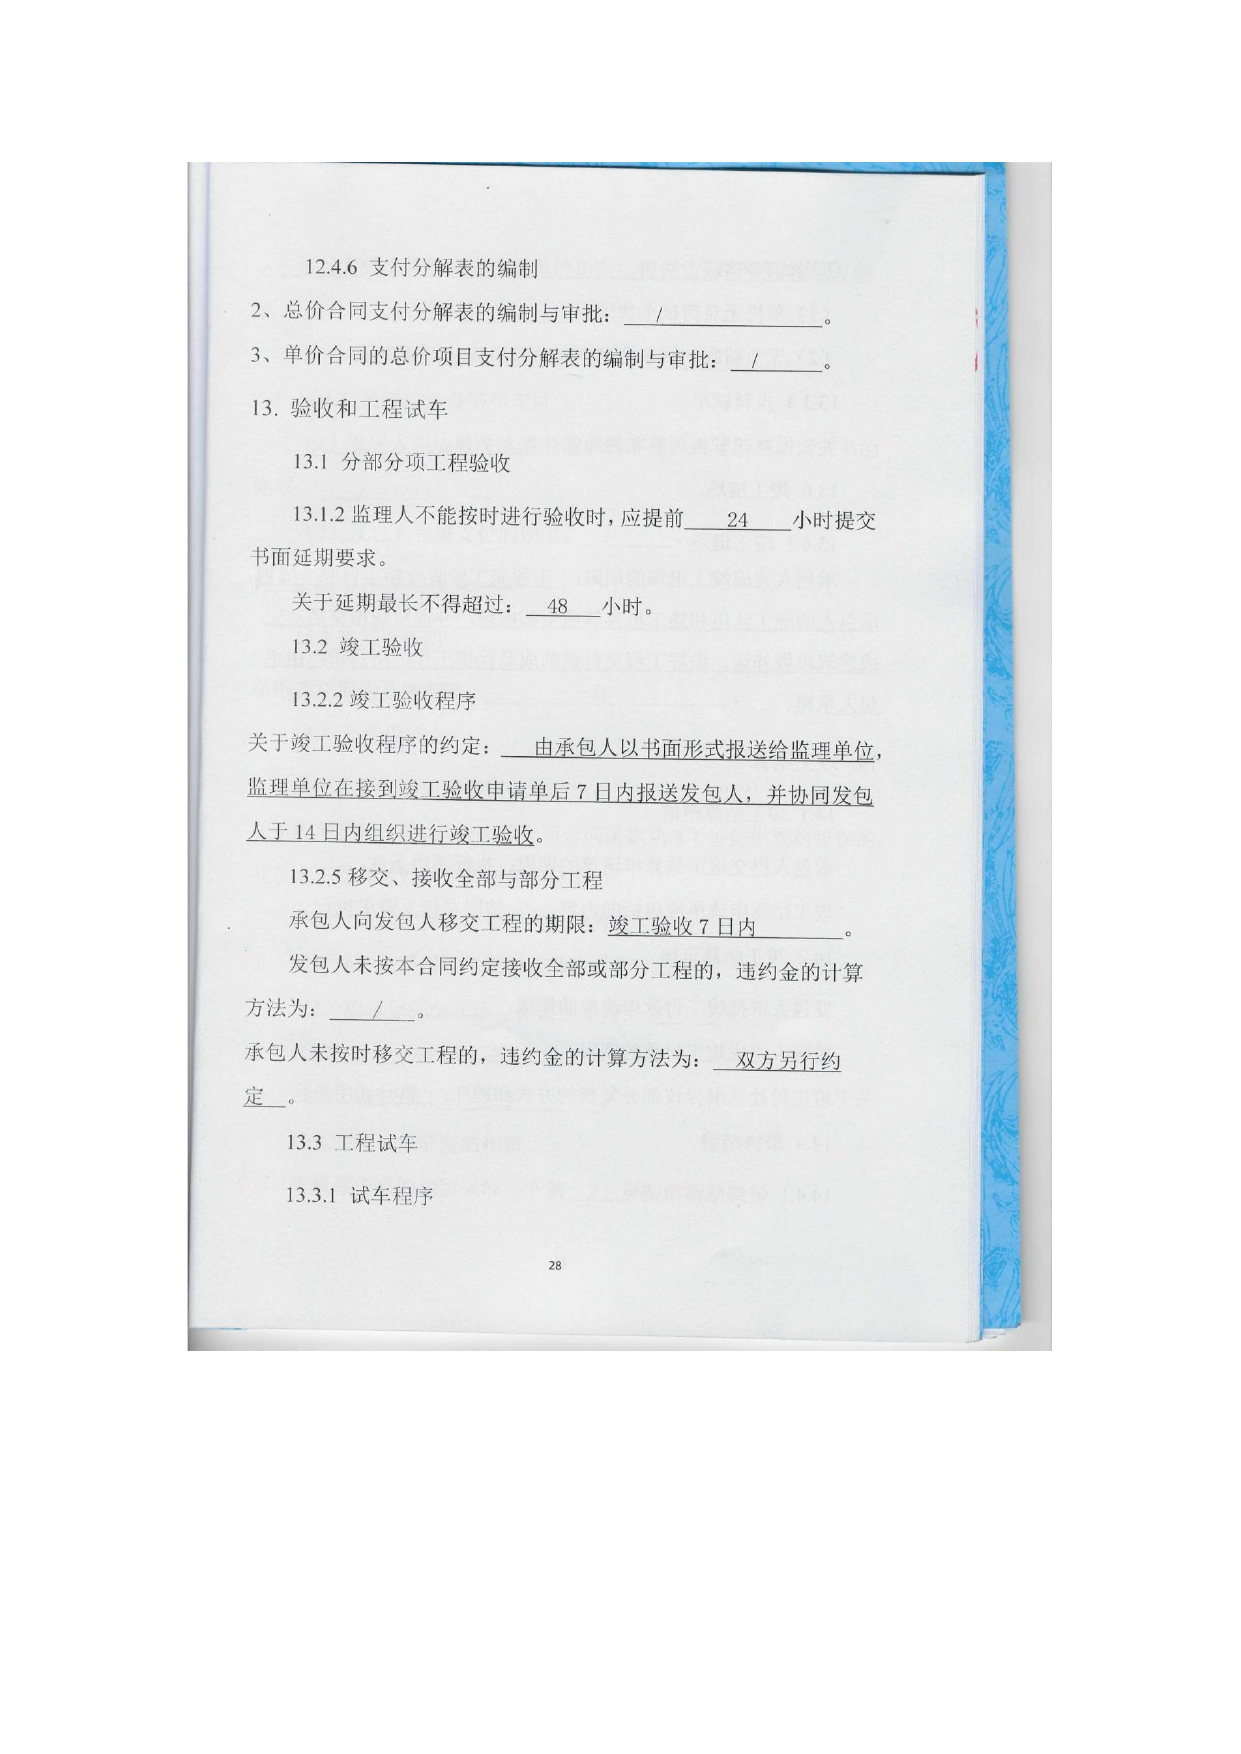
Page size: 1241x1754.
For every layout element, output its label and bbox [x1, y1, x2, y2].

picture [187, 162, 1052, 1351]
